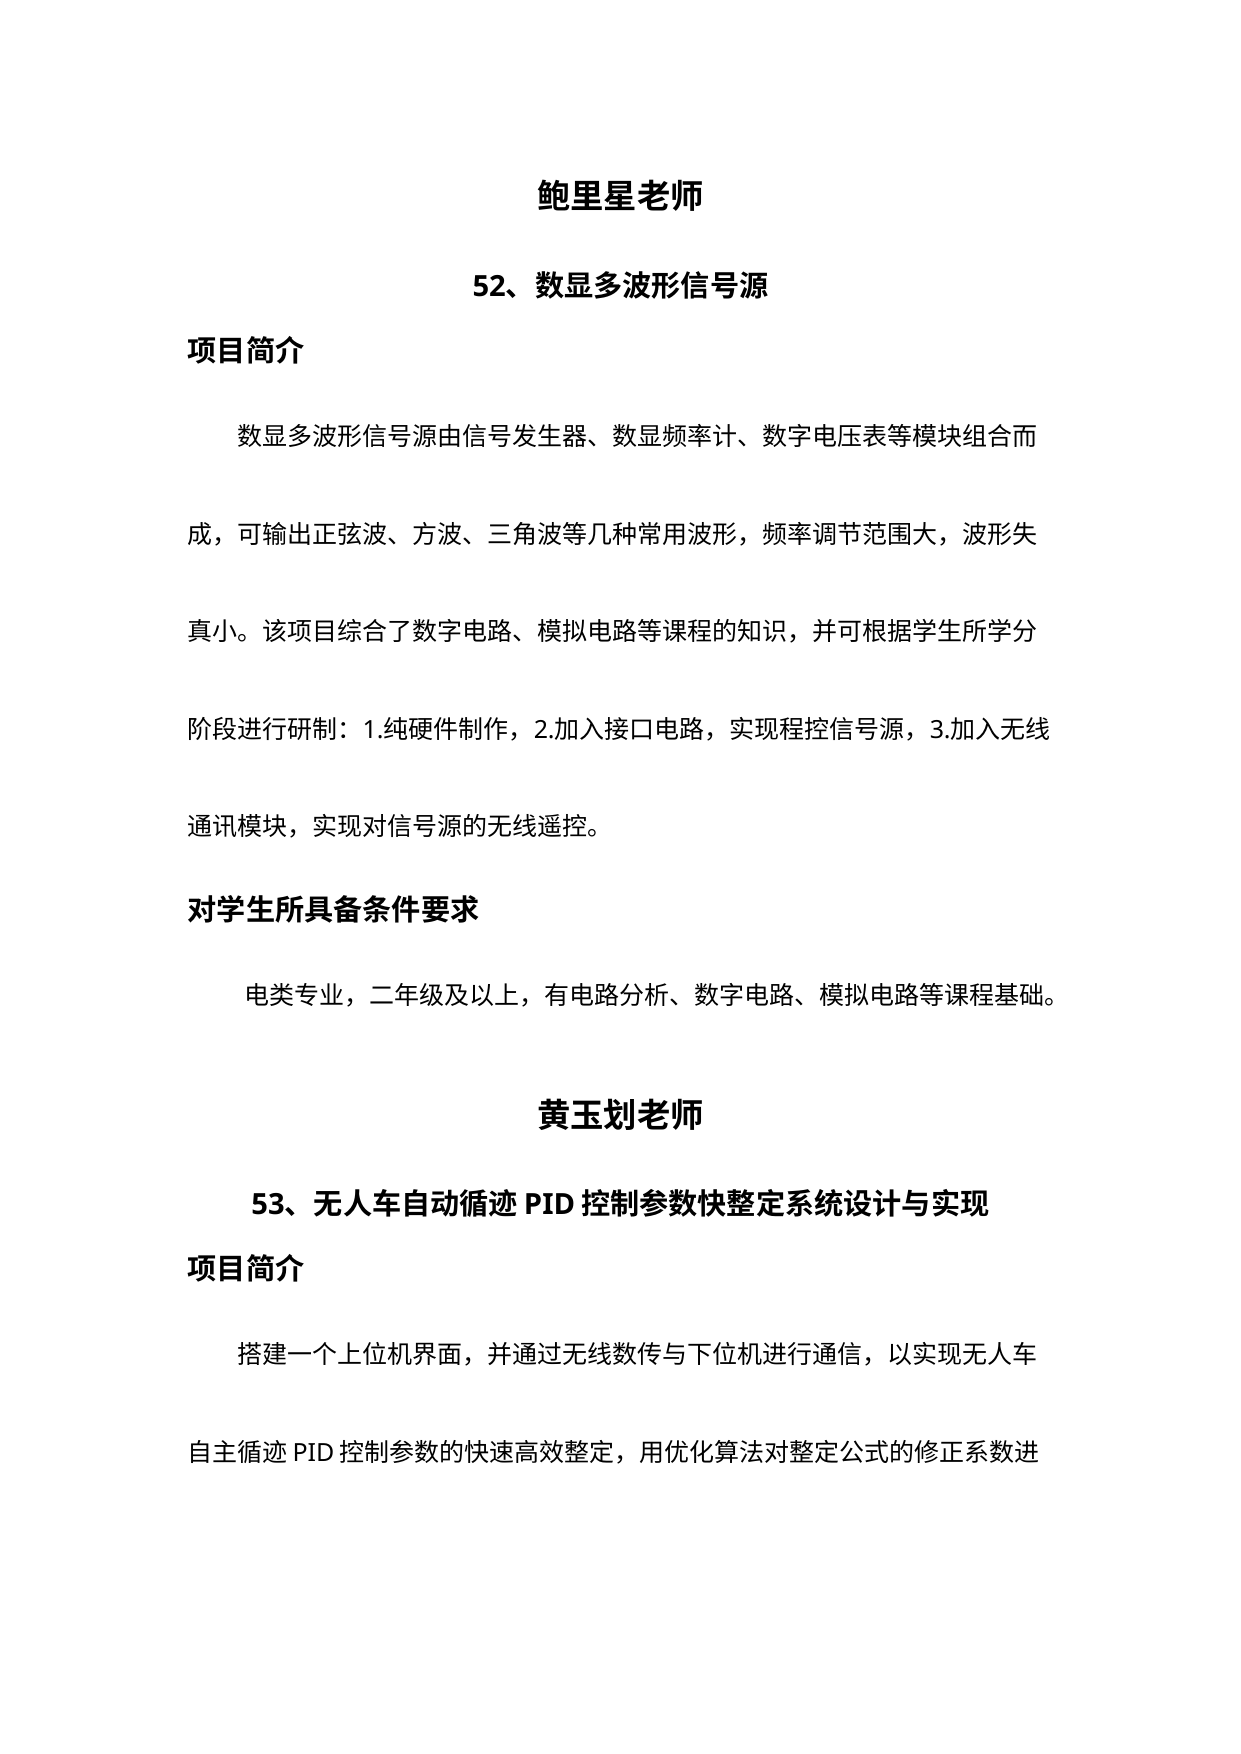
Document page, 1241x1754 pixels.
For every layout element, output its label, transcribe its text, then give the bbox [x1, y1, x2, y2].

subtitle 53、无人车自动循迹PID控制参数快整定系统设计与实现 [209, 1169, 1031, 1234]
text 电类专业，二年级及以上，有电路分析、数字电路、模拟电路等课程基础。 [187, 961, 1053, 1026]
text 项目简介 [187, 1234, 1053, 1299]
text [187, 1320, 1053, 1483]
subtitle 黄玉划老师 [187, 1080, 1053, 1145]
text 项目简介 [187, 316, 1053, 381]
subtitle 鲍里星老师 [187, 162, 1053, 227]
text 对学生所具备条件要求 [187, 875, 1053, 940]
subtitle 52、数显多波形信号源 [209, 251, 1031, 316]
text 数显多波形信号源由信号发生器、数显频率计、数字电压表等模块组合而成，可输出正弦波、方波、三角波等几种常用波形，频率调节范围大，波形失真小。该项目综合了数字电路、模拟电路等课程的知识，并可根据学生所学分阶段进行研制：1.纯硬件制作，2.加入接口电路，实现程控信号源，3.加入无线通讯模块，实现对信号源的无线遥控。 [187, 402, 1053, 857]
